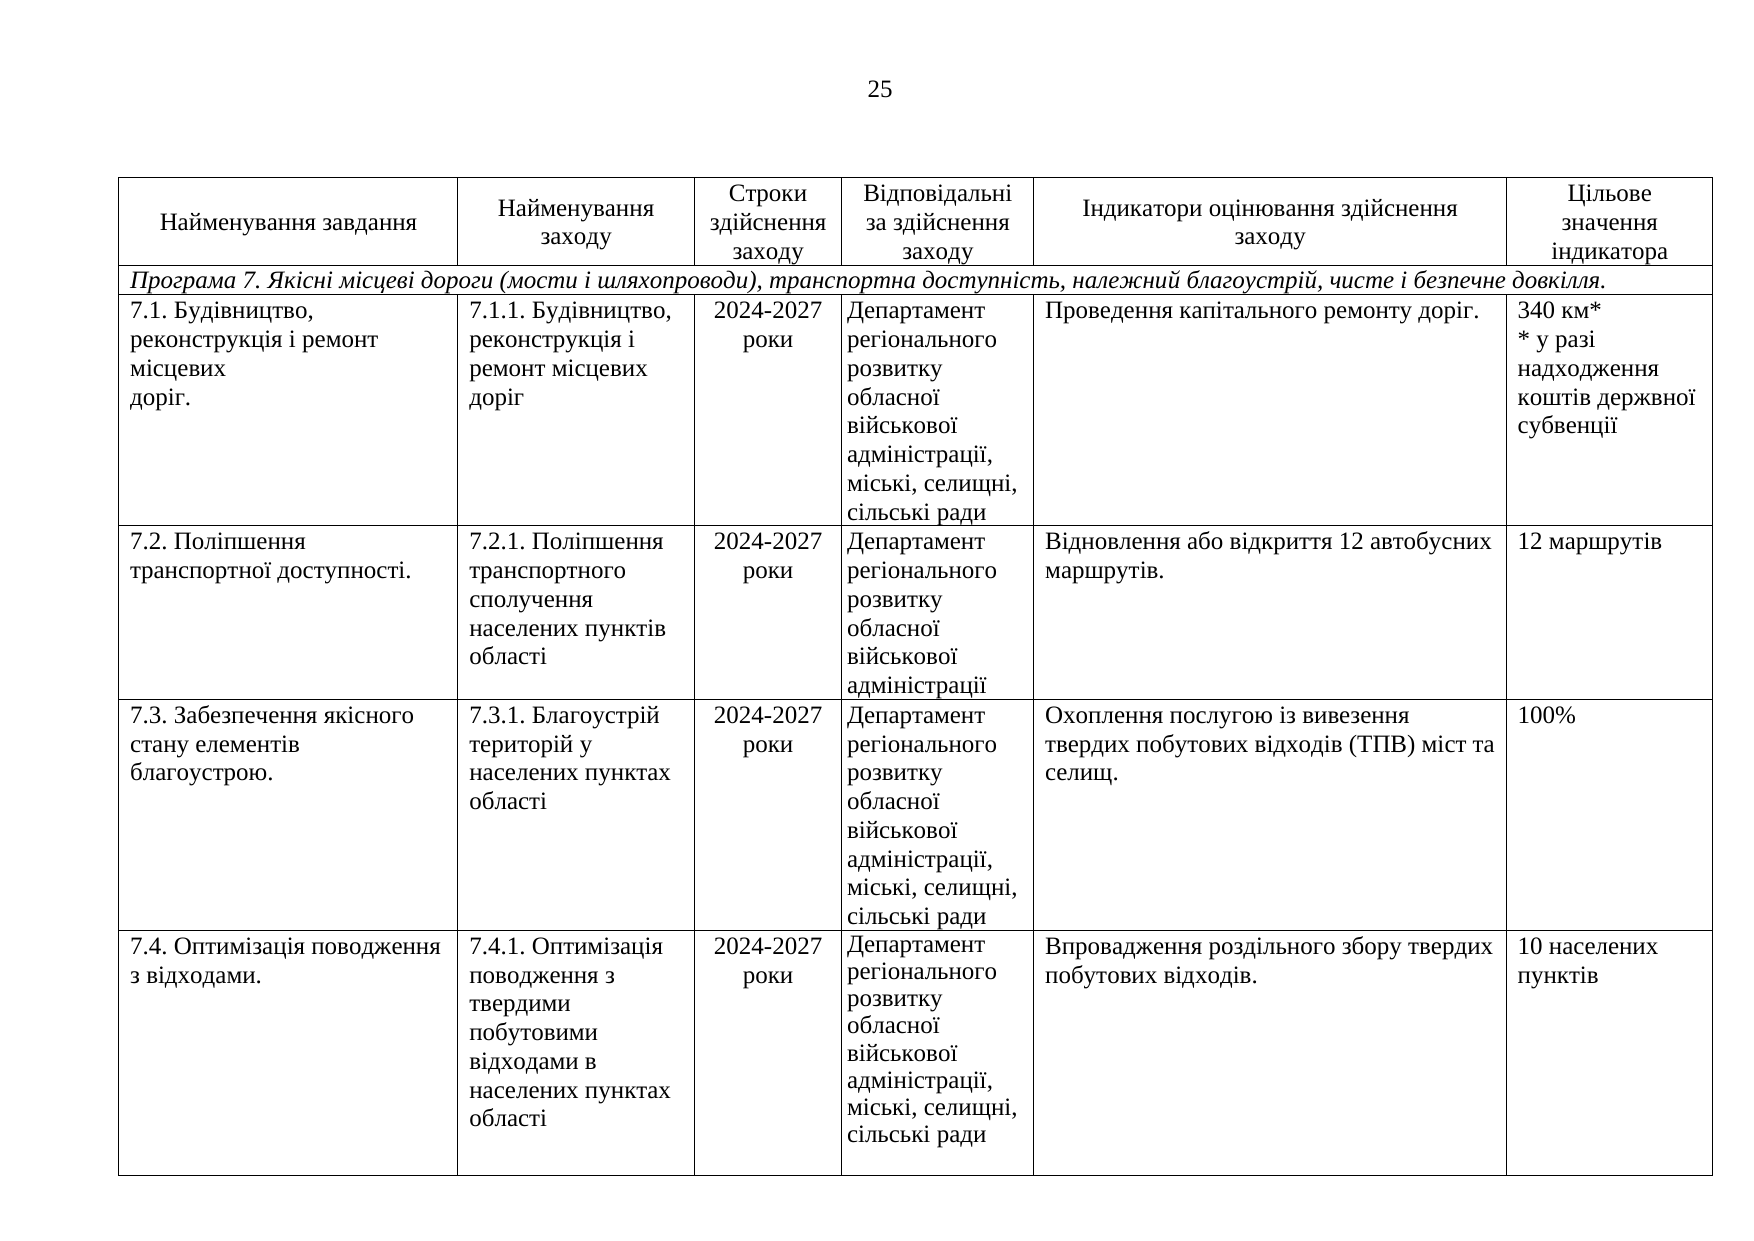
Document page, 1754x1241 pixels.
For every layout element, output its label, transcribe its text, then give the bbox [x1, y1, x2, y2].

table_cell 340 км* * у разі надходження коштів держвної субвенції [1507, 295, 1712, 525]
table_cell 12 маршрутів [1507, 526, 1712, 699]
table_header Строки здійснення заходу [695, 178, 841, 264]
table_cell Департамент регіонального розвитку обласної військової адміністрації, міські, селищні, сільські ради [842, 931, 1033, 1175]
table_cell 7.2. Поліпшення транспортної доступності. [119, 526, 457, 699]
table_cell 2024-2027 роки [695, 931, 841, 1175]
table_cell 2024-2027 роки [695, 295, 841, 525]
table_cell 7.3.1. Благоустрій територій у населених пунктах області [458, 700, 694, 930]
table_header Індикатори оцінювання здійснення заходу [1034, 178, 1506, 264]
table_cell Департамент регіонального розвитку обласної військової адміністрації, міські, селищні, сільські ради [842, 295, 1033, 525]
table_cell 100% [1507, 700, 1712, 930]
table_header Цільове значення індикатора [1507, 178, 1712, 264]
table_cell 7.3. Забезпечення якісного стану елементів благоустрою. [119, 700, 457, 930]
table_cell 7.4.1. Оптимізація поводження з твердими побутовими відходами в населених пунктах області [458, 931, 694, 1175]
table_cell Охоплення послугою із вивезення твердих побутових відходів (ТПВ) міст та селищ. [1034, 700, 1506, 930]
table_cell 2024-2027 роки [695, 526, 841, 699]
table_cell 7.1.1. Будівництво, реконструкція і ремонт місцевих доріг [458, 295, 694, 525]
table_cell Програма 7. Якісні місцеві дороги (мости і шляхопроводи), транспортна доступність, належний благоустрій, чисте і безпечне довкілля. [119, 266, 1712, 294]
table_cell 2024-2027 роки [695, 700, 841, 930]
table_cell 7.1. Будівництво, реконструкція і ремонт місцевих доріг. [119, 295, 457, 525]
table_header Відповідальні за здійснення заходу [842, 178, 1033, 264]
table_cell Впровадження роздільного збору твердих побутових відходів. [1034, 931, 1506, 1175]
table_cell Відновлення або відкриття 12 автобусних маршрутів. [1034, 526, 1506, 699]
table_header Найменування завдання [119, 178, 457, 264]
table_cell Департамент регіонального розвитку обласної військової адміністрації [842, 526, 1033, 699]
table_cell Проведення капітального ремонту доріг. [1034, 295, 1506, 525]
table_cell Департамент регіонального розвитку обласної військової адміністрації, міські, селищні, сільські ради [842, 700, 1033, 930]
table_header Найменування заходу [458, 178, 694, 264]
table_cell 10 населених пунктів [1507, 931, 1712, 1175]
table_cell 7.2.1. Поліпшення транспортного сполучення населених пунктів області [458, 526, 694, 699]
table_cell 7.4. Оптимізація поводження з відходами. [119, 931, 457, 1175]
